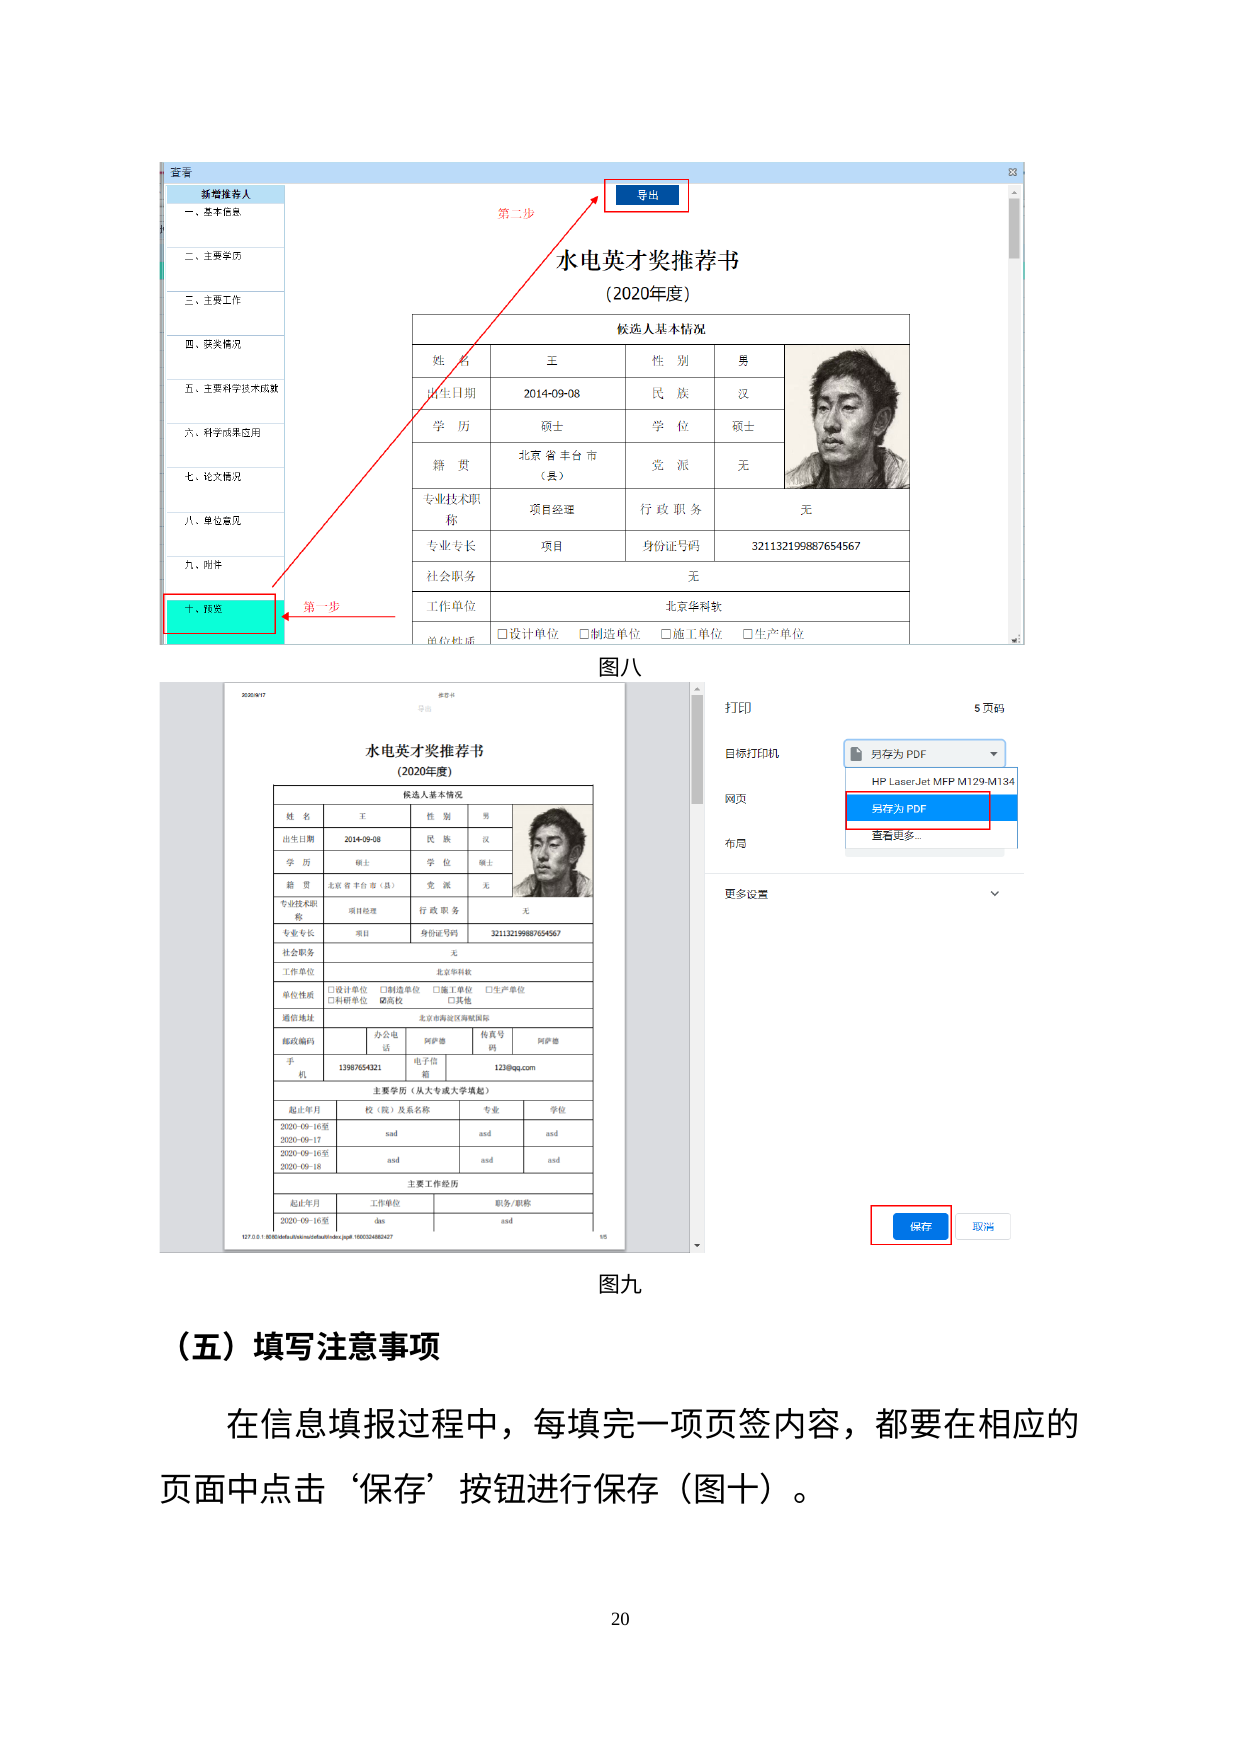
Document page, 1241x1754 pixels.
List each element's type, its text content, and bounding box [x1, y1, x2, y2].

picture [159, 682, 1024, 1253]
picture [159, 162, 1025, 645]
text 图八 [159, 649, 1081, 682]
text 在信息填报过程中，每填完一项页签内容，都要在相应的页面中点击‘保存’按钮进行保存（图十）。 [159, 1389, 1081, 1519]
text 图九 [159, 1267, 1081, 1299]
text （五）填写注意事项 [159, 1312, 1081, 1377]
